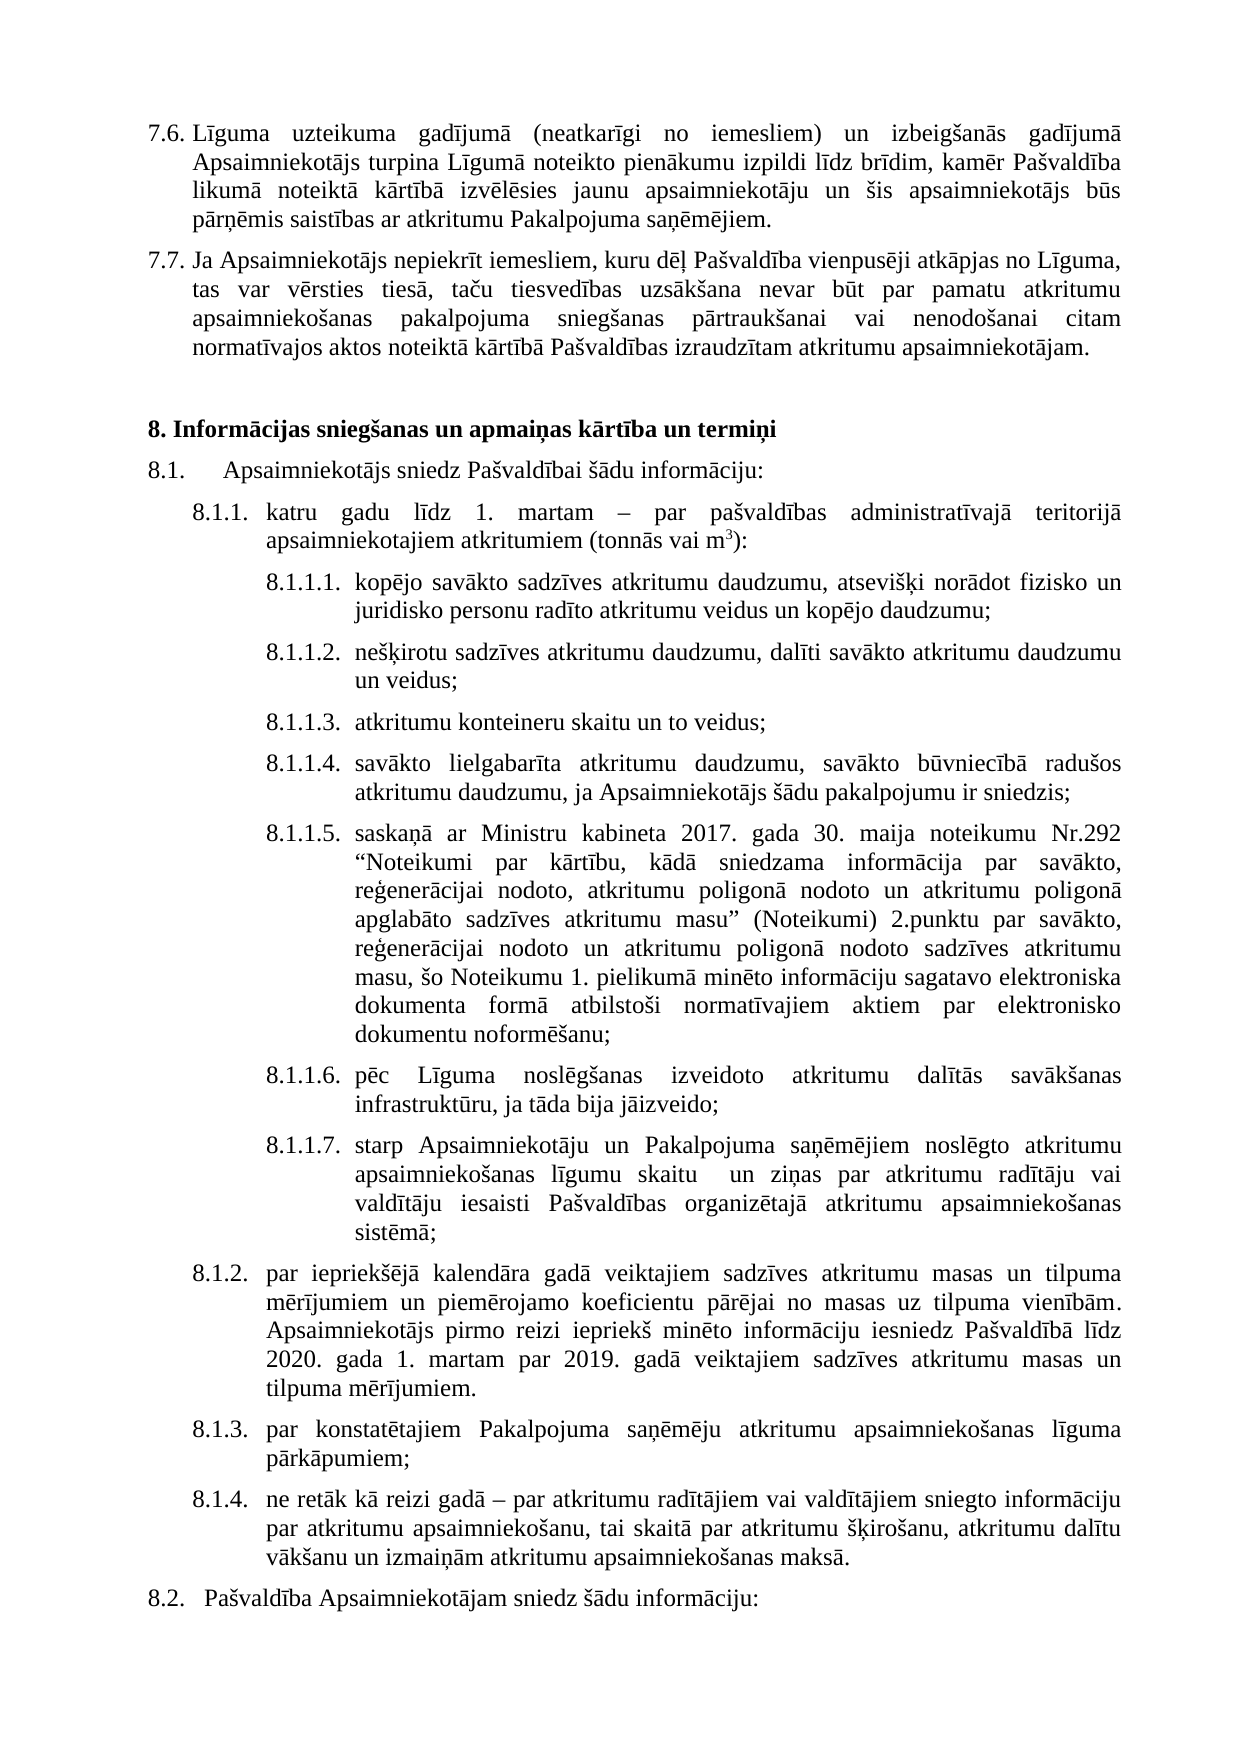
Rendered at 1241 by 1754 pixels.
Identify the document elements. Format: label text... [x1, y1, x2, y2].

list ne retāk kā reizi gadā – par atkritumu radītājiem vai valdītājiem sniegto informāciju par atkritumu apsaimniekošanu, tai skaitā par atkritumu šķirošanu, atkritumu dalītu vākšanu un izmaiņām atkritumu apsaimniekošanas maksā. [192, 1484, 1122, 1571]
text 8. Informācijas sniegšanas un apmaiņas kārtība un termiņi [148, 414, 1122, 443]
list atkritumu konteineru skaitu un to veidus; [266, 707, 1122, 736]
list kopējo savākto sadzīves atkritumu daudzumu, atsevišķi norādot fizisko un juridisko personu radīto atkritumu veidus un kopējo daudzumu; [266, 567, 1122, 624]
list Pašvaldība Apsaimniekotājam sniedz šādu informāciju: [148, 1583, 1122, 1612]
list pēc Līguma noslēgšanas izveidoto atkritumu dalītās savākšanas infrastruktūru, ja tāda bija jāizveido; [266, 1061, 1122, 1118]
list Līguma uzteikuma gadījumā (neatkarīgi no iemesliem) un izbeigšanās gadījumā Apsaimniekotājs turpina Līgumā noteikto pienākumu izpildi līdz brīdim, kamēr Pašvaldība likumā noteiktā kārtībā izvēlēsies jaunu apsaimniekotāju un šis apsaimniekotājs būs pārņēmis saistības ar atkritumu Pakalpojuma saņēmējiem. [148, 118, 1122, 233]
list savākto lielgabarīta atkritumu daudzumu, savākto būvniecībā radušos atkritumu daudzumu, ja Apsaimniekotājs šādu pakalpojumu ir sniedzis; [266, 748, 1122, 806]
list Apsaimniekotājs sniedz Pašvaldībai šādu informāciju: [148, 456, 1122, 484]
list katru gadu līdz 1. martam – par pašvaldības administratīvajā teritorijā apsaimniekotajiem atkritumiem (tonnās vai m3): [192, 497, 1122, 554]
list par iepriekšējā kalendāra gadā veiktajiem sadzīves atkritumu masas un tilpuma mērījumiem un piemērojamo koeficientu pārējai no masas uz tilpuma vienībām. Apsaimniekotājs pirmo reizi iepriekš minēto informāciju iesniedz Pašvaldībā līdz 2020. gada 1. martam par 2019. gadā veiktajiem sadzīves atkritumu masas un tilpuma mērījumiem. [192, 1258, 1122, 1402]
list nešķirotu sadzīves atkritumu daudzumu, dalīti savākto atkritumu daudzumu un veidus; [266, 637, 1122, 694]
list starp Apsaimniekotāju un Pakalpojuma saņēmējiem noslēgto atkritumu apsaimniekošanas līgumu skaitu un ziņas par atkritumu radītāju vai valdītāju iesaisti Pašvaldības organizētajā atkritumu apsaimniekošanas sistēmā; [266, 1131, 1122, 1246]
list saskaņā ar Ministru kabineta 2017. gada 30. maija noteikumu Nr.292 “Noteikumi par kārtību, kādā sniedzama informācija par savākto, reģenerācijai nodoto, atkritumu poligonā nodoto un atkritumu poligonā apglabāto sadzīves atkritumu masu” (Noteikumi) 2.punktu par savākto, reģenerācijai nodoto un atkritumu poligonā nodoto sadzīves atkritumu masu, šo Noteikumu 1. pielikumā minēto informāciju sagatavo elektroniska dokumenta formā atbilstoši normatīvajiem aktiem par elektronisko dokumentu noformēšanu; [266, 818, 1122, 1048]
list par konstatētajiem Pakalpojuma saņēmēju atkritumu apsaimniekošanas līguma pārkāpumiem; [192, 1414, 1122, 1472]
list Ja Apsaimniekotājs nepiekrīt iemesliem, kuru dēļ Pašvaldība vienpusēji atkāpjas no Līguma, tas var vērsties tiesā, taču tiesvedības uzsākšana nevar būt par pamatu atkritumu apsaimniekošanas pakalpojuma sniegšanas pārtraukšanai vai nenodošanai citam normatīvajos aktos noteiktā kārtībā Pašvaldības izraudzītam atkritumu apsaimniekotājam. [148, 246, 1122, 361]
